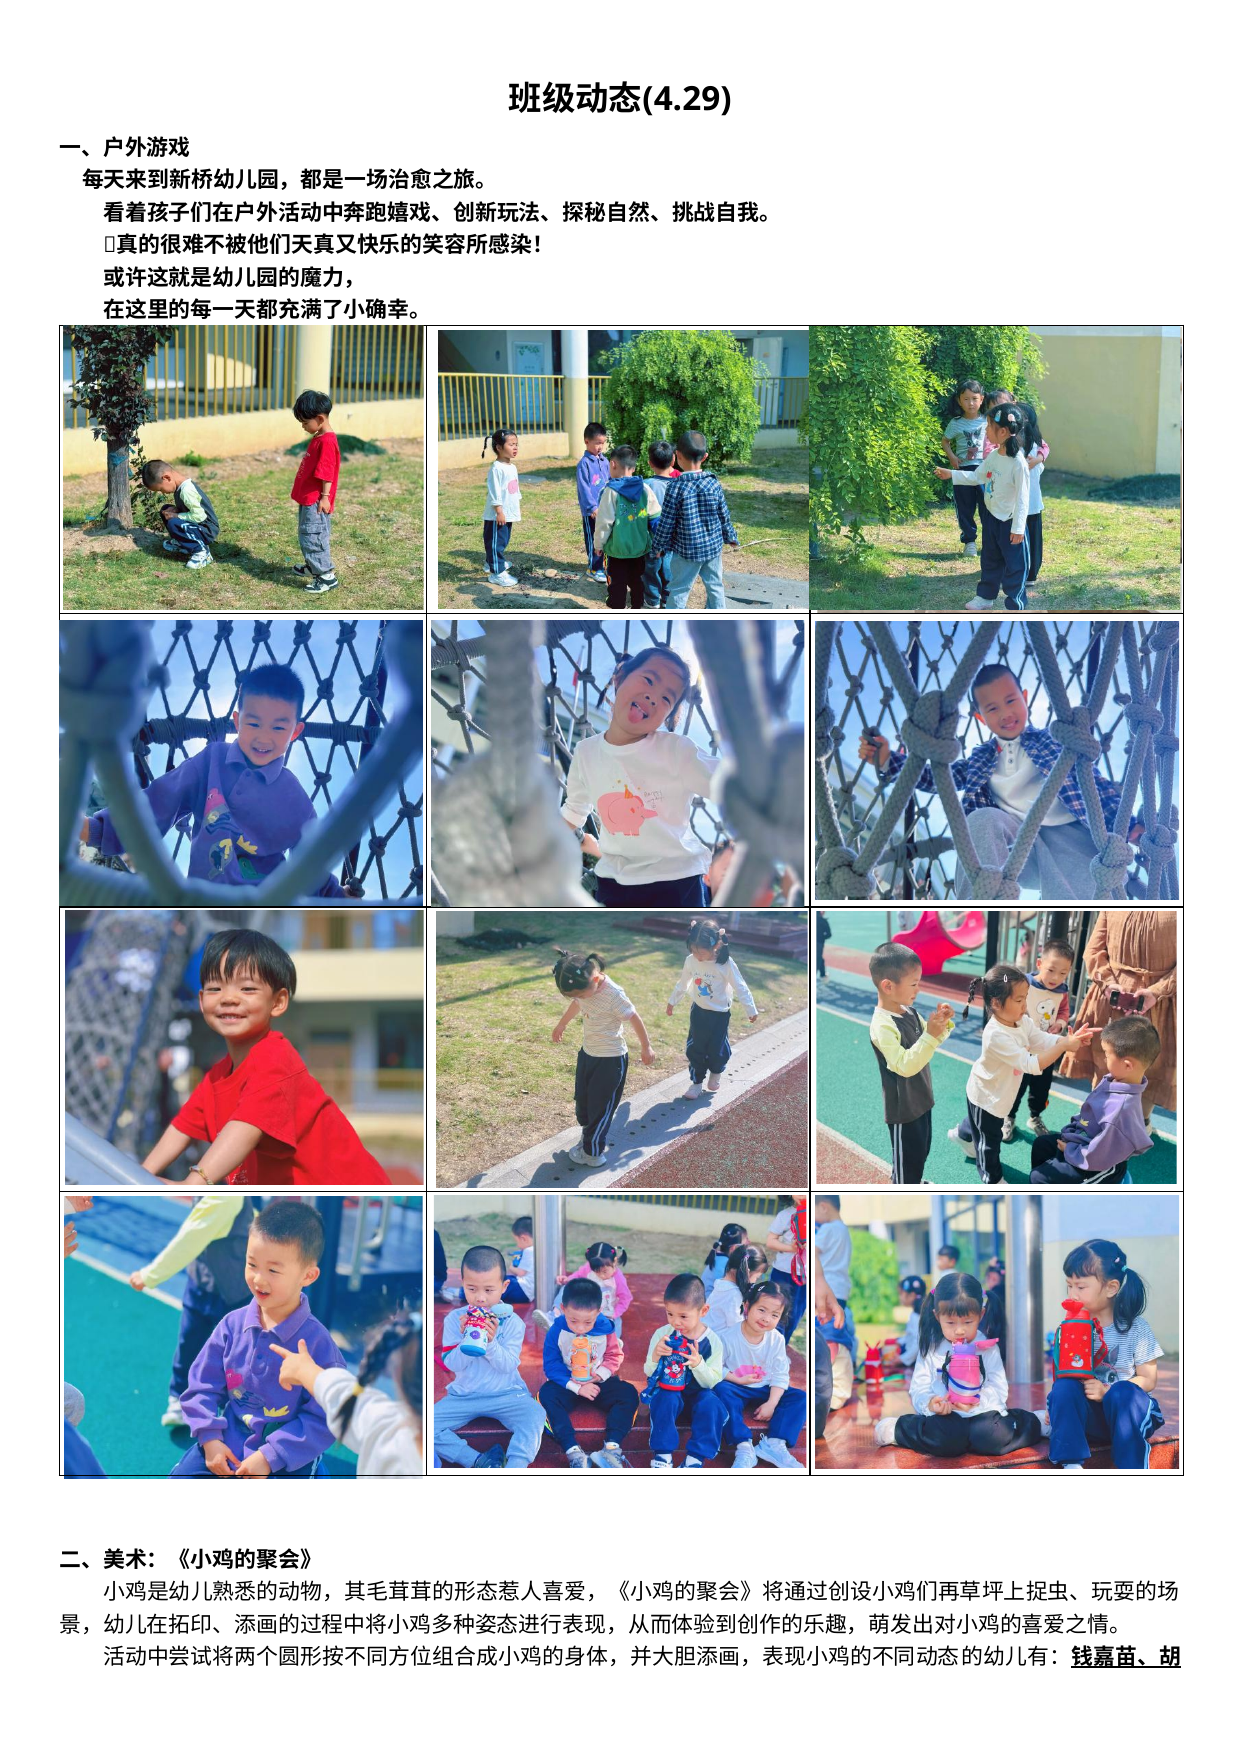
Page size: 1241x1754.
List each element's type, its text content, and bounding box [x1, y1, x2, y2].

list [59, 1639, 1181, 1671]
table_cell [427, 614, 809, 906]
table_cell [60, 614, 426, 906]
list 或许这就是幼儿园的魔力， [59, 259, 1181, 292]
table_cell [811, 614, 1183, 906]
list ✨真的很难不被他们天真又快乐的笑容所感染！ [59, 227, 1181, 259]
picture [59, 620, 423, 906]
table_cell [60, 1192, 426, 1475]
table_cell [60, 908, 426, 1191]
table_cell [427, 1192, 809, 1475]
text 班级动态(4.29) [59, 64, 1181, 129]
table_header [60, 326, 426, 613]
table_cell [427, 908, 809, 1191]
table_cell [811, 1192, 1183, 1475]
picture [815, 621, 1180, 900]
picture [65, 910, 424, 1185]
picture [816, 911, 1177, 1184]
list 每天来到新桥幼儿园，都是一场治愈之旅。 [59, 162, 1181, 194]
picture [438, 326, 1182, 613]
list 在这里的每一天都充满了小确幸。 [59, 292, 1181, 324]
table_header . [427, 326, 809, 613]
list 二、美术：《小鸡的聚会》 [59, 1541, 1181, 1574]
picture [433, 1195, 807, 1468]
picture [63, 325, 424, 610]
list 户外游戏 [59, 129, 1181, 162]
table_cell [811, 908, 1183, 1191]
list 看着孩子们在户外活动中奔跑嬉戏、创新玩法、探秘自然、挑战自我。 [59, 194, 1181, 227]
picture [431, 620, 805, 907]
picture [436, 911, 808, 1188]
text 小鸡是幼儿熟悉的动物，其毛茸茸的形态惹人喜爱，《小鸡的聚会》将通过创设小鸡们再草坪上捉虫、玩耍的场景，幼儿在拓印、添画的过程中将小鸡多种姿态进行表现，从而体验到创作的乐趣，萌发出对小鸡的喜爱之情。 [59, 1574, 1181, 1639]
picture [815, 1195, 1180, 1469]
